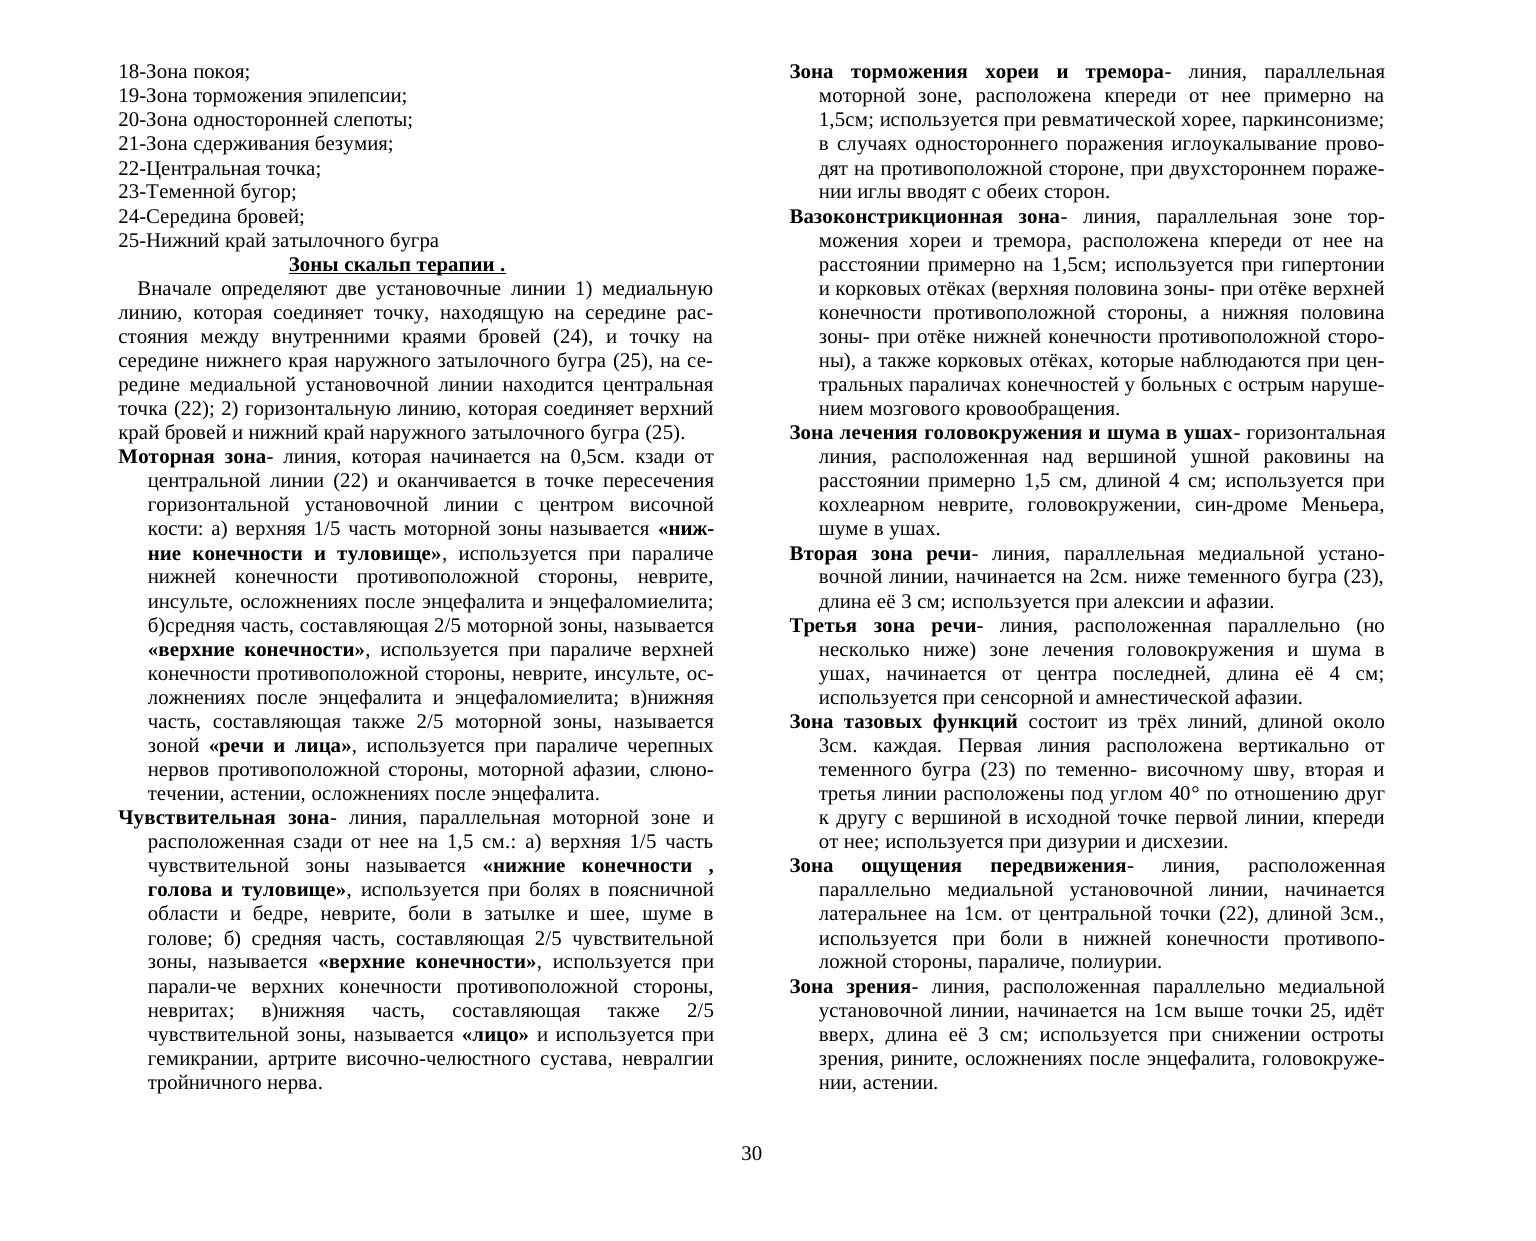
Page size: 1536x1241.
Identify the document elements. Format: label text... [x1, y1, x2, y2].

text Моторная зона- линия, которая начинается на 0,5см. кзади от центральной линии (22) и оканчивается в точке пересечения горизонтальной установочной линии с центром височной кости: а) верхняя 1/5 часть моторной зоны называется «ниж-ние конечности и туловище», используется при параличе нижней конечности противоположной стороны, неврите, инсульте, осложнениях после энцефалита и энцефаломиелита; б)средняя часть, составляющая 2/5 моторной зоны, называется «верхние конечности», используется при параличе верхней конечности противоположной стороны, неврите, инсульте, ос-ложнениях после энцефалита и энцефаломиелита; в)нижняя часть, составляющая также 2/5 моторной зоны, называется зоной «речи и лица», используется при параличе черепных нервов противоположной стороны, моторной афазии, слюно-течении, астении, осложнениях после энцефалита. [118, 444, 714, 805]
text Третья зона речи- линия, расположенная параллельно (но несколько ниже) зоне лечения головокружения и шума в ушах, начинается от центра последней, длина её 4 см; используется при сенсорной и амнестической афазии. [789, 612, 1385, 709]
text Зона зрения- линия, расположенная параллельно медиальной установочной линии, начинается на 1см выше точки 25, идёт вверх, длина её 3 см; используется при снижении остроты зрения, рините, осложнениях после энцефалита, головокруже-нии, астении. [789, 973, 1385, 1094]
text Зона торможения хореи и тремора- линия, параллельная моторной зоне, расположена кпереди от нее примерно на 1,5см; используется при ревматической хорее, паркинсонизме; в случаях одностороннего поражения иглоукалывание прово-дят на противоположной стороне, при двухстороннем пораже-нии иглы вводят с обеих сторон. [789, 59, 1385, 203]
text Зона лечения головокружения и шума в ушах- горизонтальная линия, расположенная над вершиной ушной раковины на расстоянии примерно 1,5 см, длиной 4 см; используется при кохлеарном неврите, головокружении, син-дроме Меньера, шуме в ушах. [789, 420, 1385, 540]
text 24-Середина бровей; [118, 203, 714, 227]
text 23-Теменной бугор; [118, 179, 714, 203]
text 18-Зона покоя; [118, 59, 714, 83]
text 21-Зона сдерживания безумия; [118, 131, 714, 155]
text Вторая зона речи- линия, параллельная медиальной устано-вочной линии, начинается на 2см. ниже теменного бугра (23), длина её 3 см; используется при алексии и афазии. [789, 540, 1385, 612]
text Зона ощущения передвижения- линия, расположенная параллельно медиальной установочной линии, начинается латеральнее на 1см. от центральной точки (22), длиной 3см., используется при боли в нижней конечности противопо-ложной стороны, параличе, полиурии. [789, 853, 1385, 973]
text 20-Зона односторонней слепоты; [118, 107, 714, 131]
text Зоны скальп терапии . [118, 252, 714, 276]
text 25-Нижний край затылочного бугра [118, 227, 714, 252]
text 22-Центральная точка; [118, 155, 714, 179]
text 19-Зона торможения эпилепсии; [118, 83, 714, 107]
text Зона тазовых функций состоит из трёх линий, длиной около 3см. каждая. Первая линия расположена вертикально от теменного бугра (23) по теменно- височному шву, вторая и третья линии расположены под углом 40 по отношению друг к другу с вершиной в исходной точке первой линии, кпереди от нее; используется при дизурии и дисхезии. [789, 709, 1385, 853]
text Вначале определяют две установочные линии 1) медиальную линию, которая соединяет точку, находящую на середине рас-стояния между внутренними краями бровей (24), и точку на середине нижнего края наружного затылочного бугра (25), на се-редине медиальной установочной линии находится центральная точка (22); 2) горизонтальную линию, которая соединяет верхний край бровей и нижний край наружного затылочного бугра (25). [118, 276, 714, 444]
text Вазоконстрикционная зона- линия, параллельная зоне тор-можения хореи и тремора, расположена кпереди от нее на расстоянии примерно на 1,5см; используется при гипертонии и корковых отёках (верхняя половина зоны- при отёке верхней конечности противоположной стороны, а нижняя половина зоны- при отёке нижней конечности противоположной сторо-ны), а также корковых отёках, которые наблюдаются при цен-тральных параличах конечностей у больных с острым наруше-нием мозгового кровообращения. [789, 203, 1385, 420]
text Чувствительная зона- линия, параллельная моторной зоне и расположенная сзади от нее на 1,5 см.: а) верхняя 1/5 часть чувствительной зоны называется «нижние конечности , голова и туловище», используется при болях в поясничной области и бедре, неврите, боли в затылке и шее, шуме в голове; б) средняя часть, составляющая 2/5 чувствительной зоны, называется «верхние конечности», используется при парали-че верхних конечности противоположной стороны, невритах; в)нижняя часть, составляющая также 2/5 чувствительной зоны, называется «лицо» и используется при гемикрании, артрите височно-челюстного сустава, невралгии тройничного нерва. [118, 805, 714, 1094]
